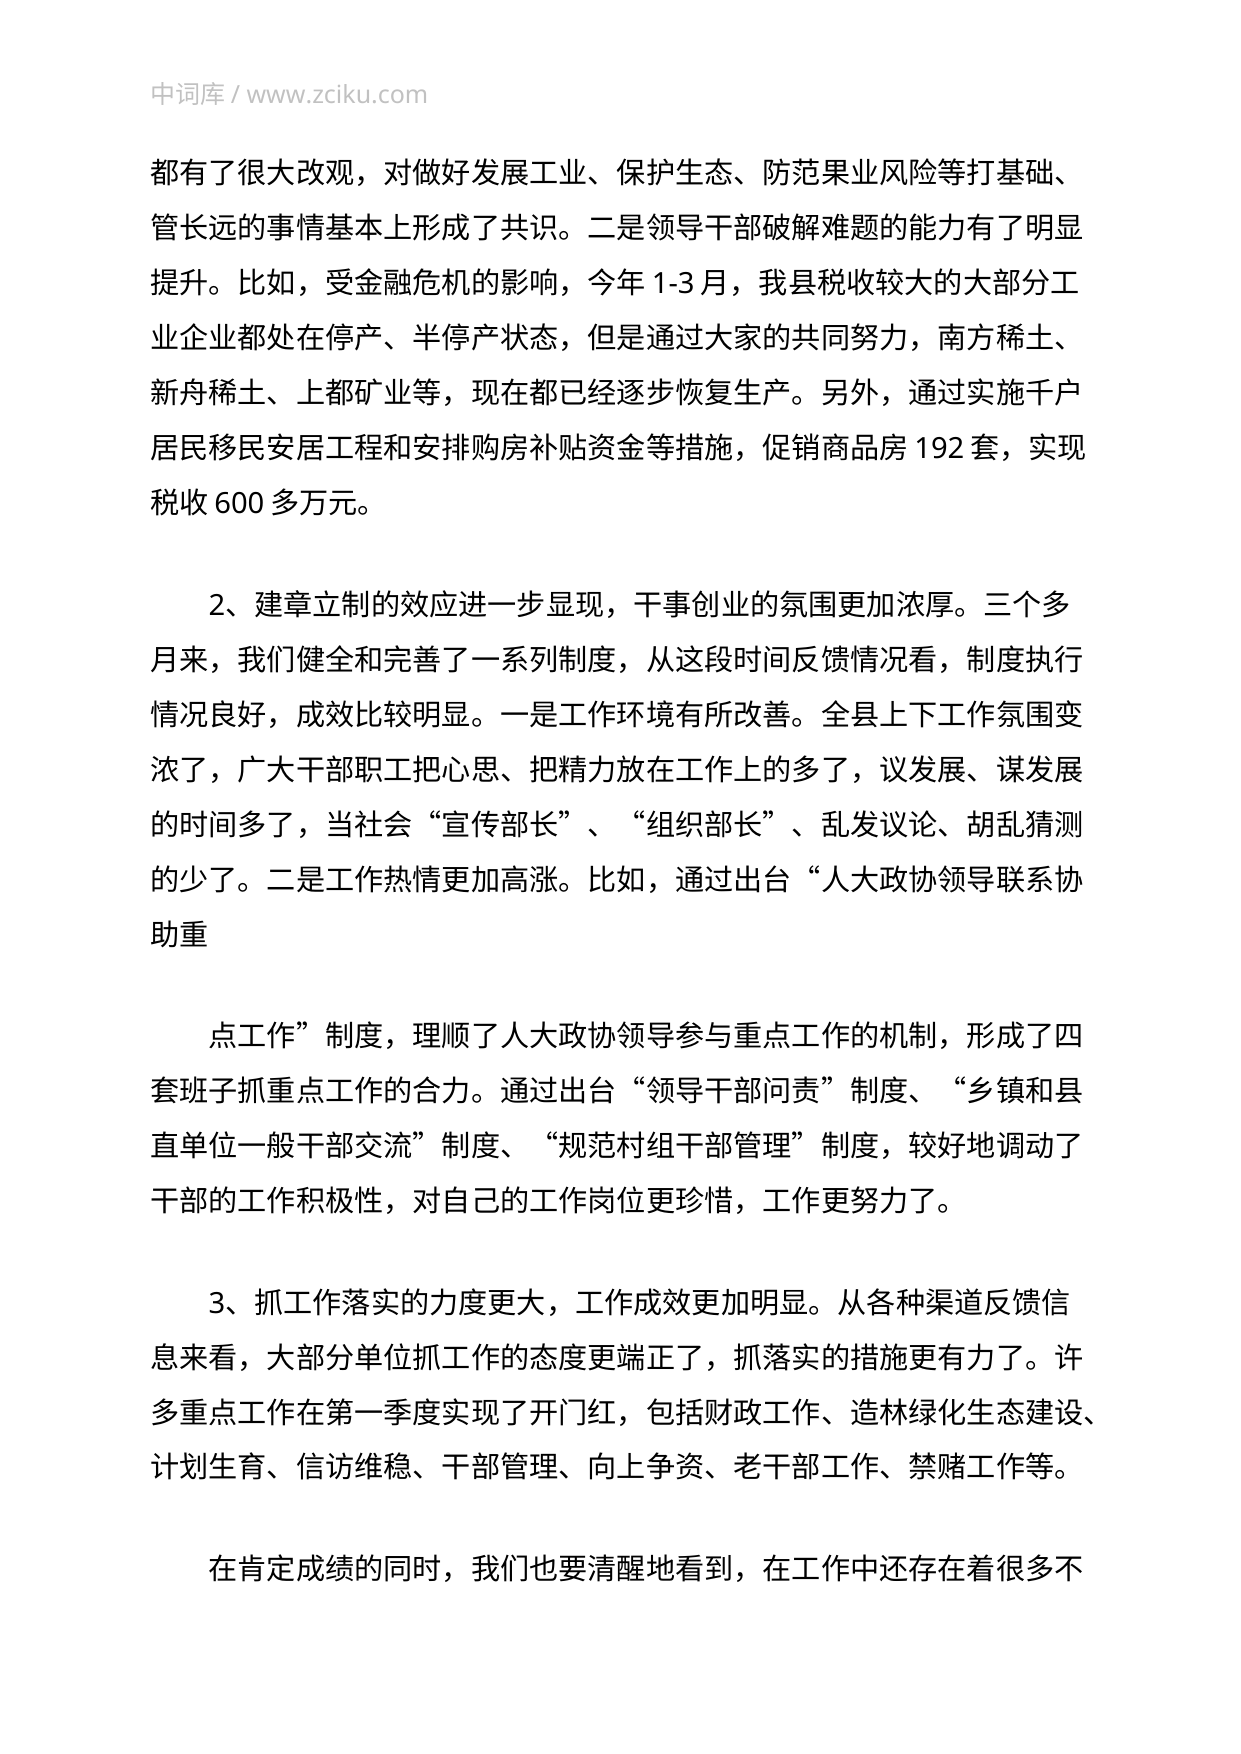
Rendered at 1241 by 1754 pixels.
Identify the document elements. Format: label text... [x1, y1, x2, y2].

text 2、建章立制的效应进一步显现，干事创业的氛围更加浓厚。三个多月来，我们健全和完善了一系列制度，从这段时间反馈情况看，制度执行情况良好，成效比较明显。一是工作环境有所改善。全县上下工作氛围变浓了，广大干部职工把心思、把精力放在工作上的多了，议发展、谋发展的时间多了，当社会“宣传部长”、“组织部长”、乱发议论、胡乱猜测的少了。二是工作热情更加高涨。比如，通过出台“人大政协领导联系协助重 [150, 582, 1090, 953]
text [150, 150, 1090, 522]
text 3、抓工作落实的力度更大，工作成效更加明显。从各种渠道反馈信息来看，大部分单位抓工作的态度更端正了，抓落实的措施更有力了。许多重点工作在第一季度实现了开门红，包括财政工作、造林绿化生态建设、计划生育、信访维稳、干部管理、向上争资、老干部工作、禁赌工作等。 [150, 1279, 1090, 1486]
text 点工作”制度，理顺了人大政协领导参与重点工作的机制，形成了四套班子抓重点工作的合力。通过出台“领导干部问责”制度、“乡镇和县直单位一般干部交流”制度、“规范村组干部管理”制度，较好地调动了干部的工作积极性，对自己的工作岗位更珍惜，工作更努力了。 [150, 1013, 1090, 1220]
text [150, 1546, 1090, 1588]
